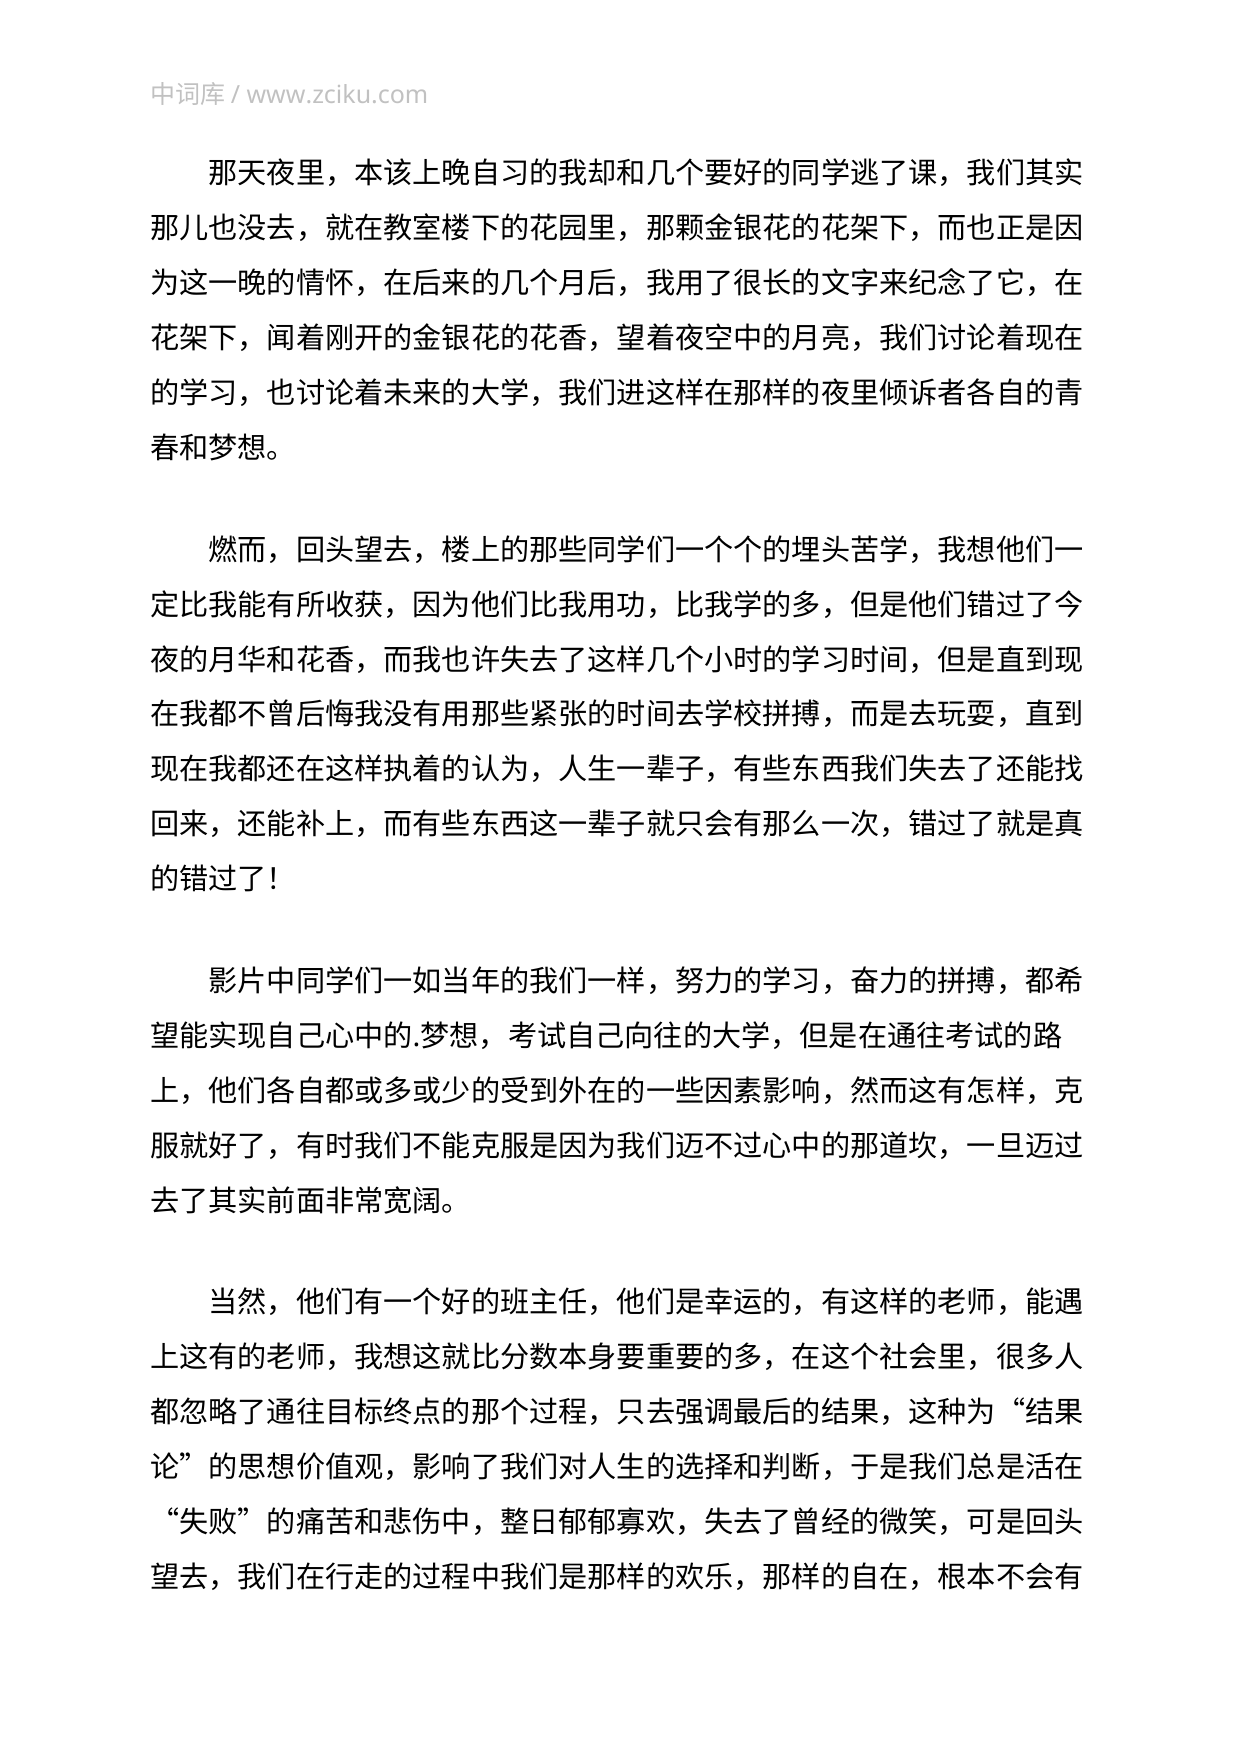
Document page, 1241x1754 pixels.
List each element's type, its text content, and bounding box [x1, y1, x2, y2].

text 影片中同学们一如当年的我们一样，努力的学习，奋力的拼搏，都希望能实现自己心中的.梦想，考试自己向往的大学，但是在通往考试的路上，他们各自都或多或少的受到外在的一些因素影响，然而这有怎样，克服就好了，有时我们不能克服是因为我们迈不过心中的那道坎，一旦迈过去了其实前面非常宽阔。 [150, 957, 1090, 1219]
text 那天夜里，本该上晚自习的我却和几个要好的同学逃了课，我们其实那儿也没去，就在教室楼下的花园里，那颗金银花的花架下，而也正是因为这一晚的情怀，在后来的几个月后，我用了很长的文字来纪念了它，在花架下，闻着刚开的金银花的花香，望着夜空中的月亮，我们讨论着现在的学习，也讨论着未来的大学，我们进这样在那样的夜里倾诉者各自的青春和梦想。 [150, 150, 1090, 467]
text 燃而，回头望去，楼上的那些同学们一个个的埋头苦学，我想他们一定比我能有所收获，因为他们比我用功，比我学的多，但是他们错过了今夜的月华和花香，而我也许失去了这样几个小时的学习时间，但是直到现在我都不曾后悔我没有用那些紧张的时间去学校拼搏，而是去玩耍，直到现在我都还在这样执着的认为，人生一辈子，有些东西我们失去了还能找回来，还能补上，而有些东西这一辈子就只会有那么一次，错过了就是真的错过了！ [150, 526, 1090, 898]
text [150, 1279, 1090, 1596]
